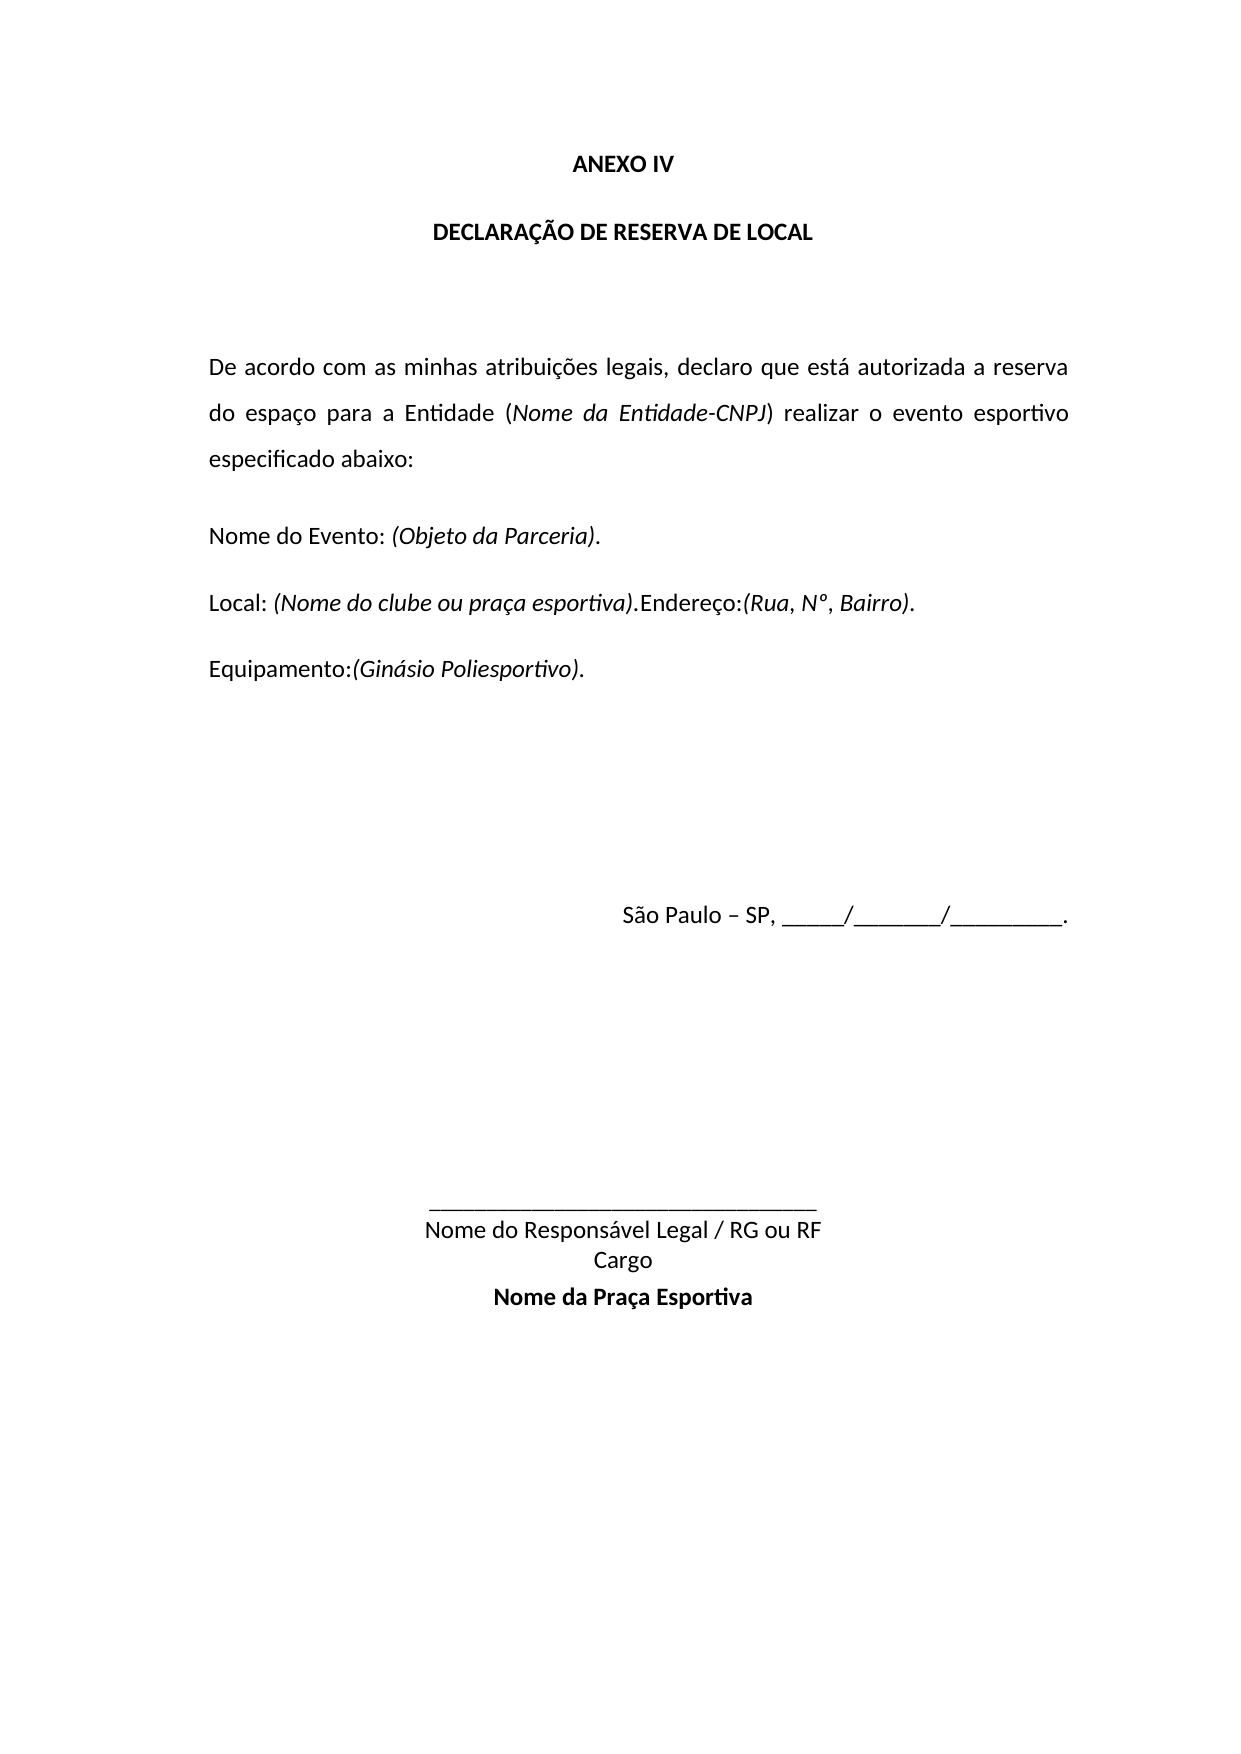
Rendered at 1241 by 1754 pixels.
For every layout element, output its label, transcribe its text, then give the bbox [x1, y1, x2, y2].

text __________________________________ [177, 1186, 1069, 1214]
text Local: (Nome do clube ou praça esportiva).Endereço:(Rua, Nº, Bairro). [209, 587, 1069, 617]
text Nome do Evento: (Objeto da Parceria). [209, 520, 1069, 551]
text ANEXO IV [177, 148, 1069, 179]
subtitle Nome da Praça Esportiva [177, 1281, 1069, 1311]
text Equipamento:(Ginásio Poliesportivo). [209, 653, 1069, 684]
text Nome do Responsável Legal / RG ou RF [177, 1214, 1069, 1244]
text Cargo [177, 1244, 1069, 1275]
text De acordo com as minhas atribuições legais, declaro que está autorizada a reserva do espaço para a Entidade (Nome da Entidade-CNPJ) realizar o evento esportivo especificado abaixo: [209, 351, 1069, 473]
subtitle DECLARAÇÃO DE RESERVA DE LOCAL [177, 216, 1069, 247]
text São Paulo – SP, _____/_______/_________. [177, 899, 1069, 929]
